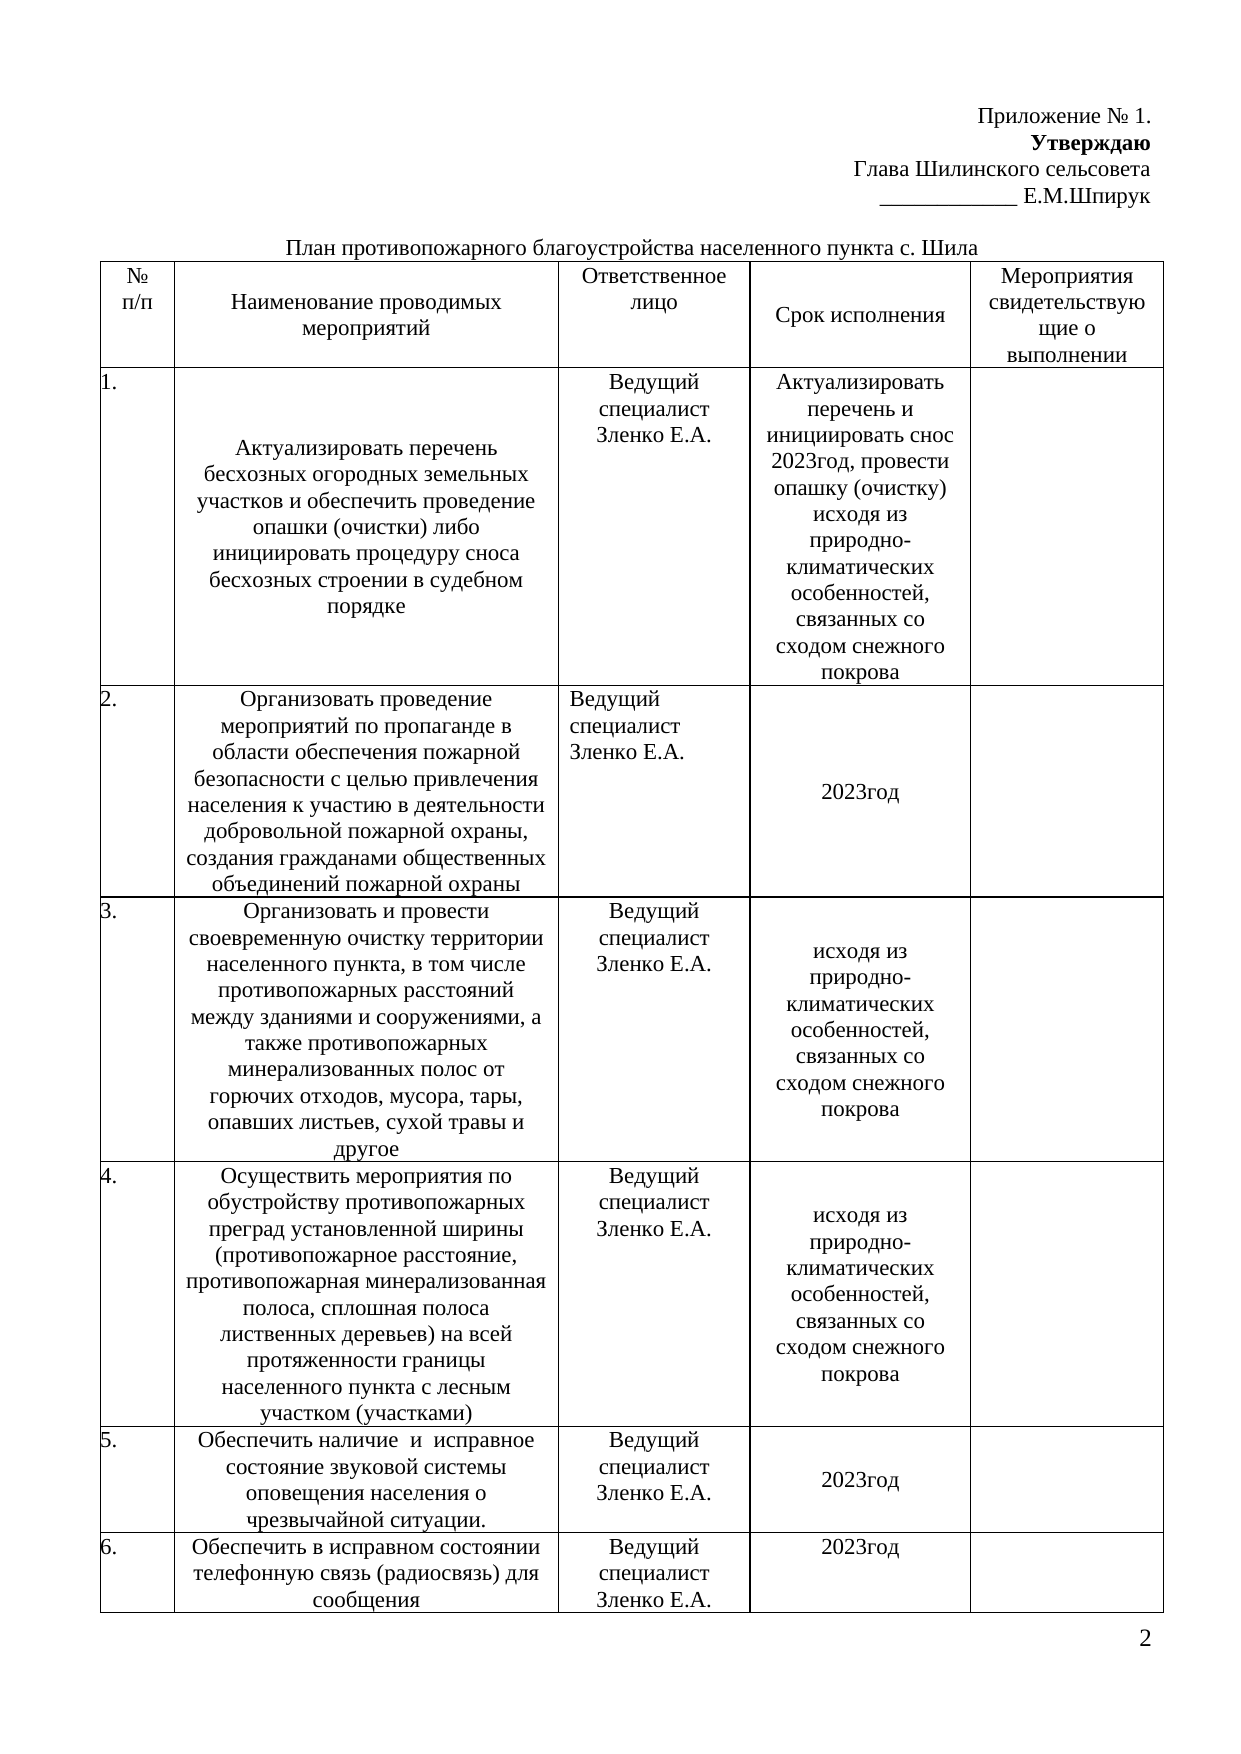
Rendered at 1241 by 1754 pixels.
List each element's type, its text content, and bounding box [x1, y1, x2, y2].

table_cell [971, 898, 1163, 1161]
table_header № п/п [101, 262, 174, 367]
table_cell Ведущий специалист Зленко Е.А. [699, 1533, 749, 1612]
table_cell [101, 1427, 174, 1532]
text Приложение № 1. [159, 103, 1152, 129]
table_cell 2023год [751, 686, 970, 896]
text Утверждаю [159, 129, 1152, 155]
table_cell Организовать проведение мероприятий по пропаганде в области обеспечения пожарной безопасности с целью привлечения населения к участию в деятельности добровольной пожарной охраны, создания гражданами общественных объединений пожарной охраны [175, 686, 558, 896]
table_cell Актуализировать перечень бесхозных огородных земельных участков и обеспечить проведение опашки (очистки) либо инициировать процедуру сноса бесхозных строении в судебном порядке [175, 368, 558, 684]
table_cell [971, 1162, 1163, 1426]
table_cell Ведущий специалист Зленко Е.А. [559, 1533, 609, 1612]
table_cell Обеспечить наличие и исправное состояние звуковой системы оповещения населения о чрезвычайной ситуации. [487, 1427, 558, 1532]
table_cell Ведущий специалист Зленко Е.А. [559, 368, 749, 684]
table_cell [101, 1533, 174, 1612]
table_cell [101, 368, 174, 684]
table_cell Ведущий специалист Зленко Е.А. [559, 686, 749, 896]
table_cell Обеспечить наличие и исправное состояние звуковой системы оповещения населения о чрезвычайной ситуации. [175, 1427, 246, 1532]
table_cell Организовать и провести своевременную очистку территории населенного пункта, в том числе противопожарных расстояний между зданиями и сооружениями, а также противопожарных минерализованных полос от горючих отходов, мусора, тары, опавших листьев, сухой травы и другое [175, 898, 558, 1161]
table_cell [971, 1533, 1163, 1612]
table_cell [971, 686, 1163, 896]
table_cell Ведущий специалист Зленко Е.А. [559, 898, 749, 1161]
table_cell Ведущий специалист Зленко Е.А. [559, 1427, 749, 1532]
table_header Ответственное лицо [559, 262, 749, 367]
table_header Наименование проводимых мероприятий [175, 262, 558, 367]
table_cell Обеспечить в исправном состоянии телефонную связь (радиосвязь) для сообщения о пожаре [420, 1533, 558, 1612]
table_cell 2023год [751, 1427, 970, 1532]
table_cell исходя из природно-климатических особенностей, связанных со сходом снежного покрова [751, 898, 970, 1161]
table_cell [971, 368, 1163, 684]
table_header Срок исполнения [751, 262, 970, 367]
table_cell Актуализировать перечень и инициировать снос 2023год, провести опашку (очистку) исходя из природно- климатических особенностей, связанных со сходом снежного покрова [751, 368, 970, 684]
table_cell Осуществить мероприятия по обустройству противопожарных преград установленной ширины (противопожарное расстояние, противопожарная минерализованная полоса, сплошная полоса лиственных деревьев) на всей протяженности границы населенного пункта с лесным участком (участками) [175, 1162, 558, 1426]
table_cell [101, 898, 174, 1161]
table_cell исходя из природно- климатических особенностей, связанных со сходом снежного покрова [751, 1162, 970, 1426]
table_cell 2023год [751, 1533, 970, 1612]
text ____________ Е.М.Шпирук [159, 182, 1152, 208]
table_header Мероприятия свидетельствующие о выполнении [971, 262, 1163, 367]
table_cell [971, 1427, 1163, 1532]
table_cell Ведущий специалист Зленко Е.А. [559, 1162, 749, 1426]
list План противопожарного благоустройства населенного пункта с. Шила [159, 234, 1152, 261]
table_cell Обеспечить в исправном состоянии телефонную связь (радиосвязь) для сообщения о пожаре [175, 1533, 313, 1612]
table_cell [101, 686, 174, 896]
table_cell [101, 1162, 174, 1426]
text Глава Шилинского сельсовета [159, 155, 1152, 182]
